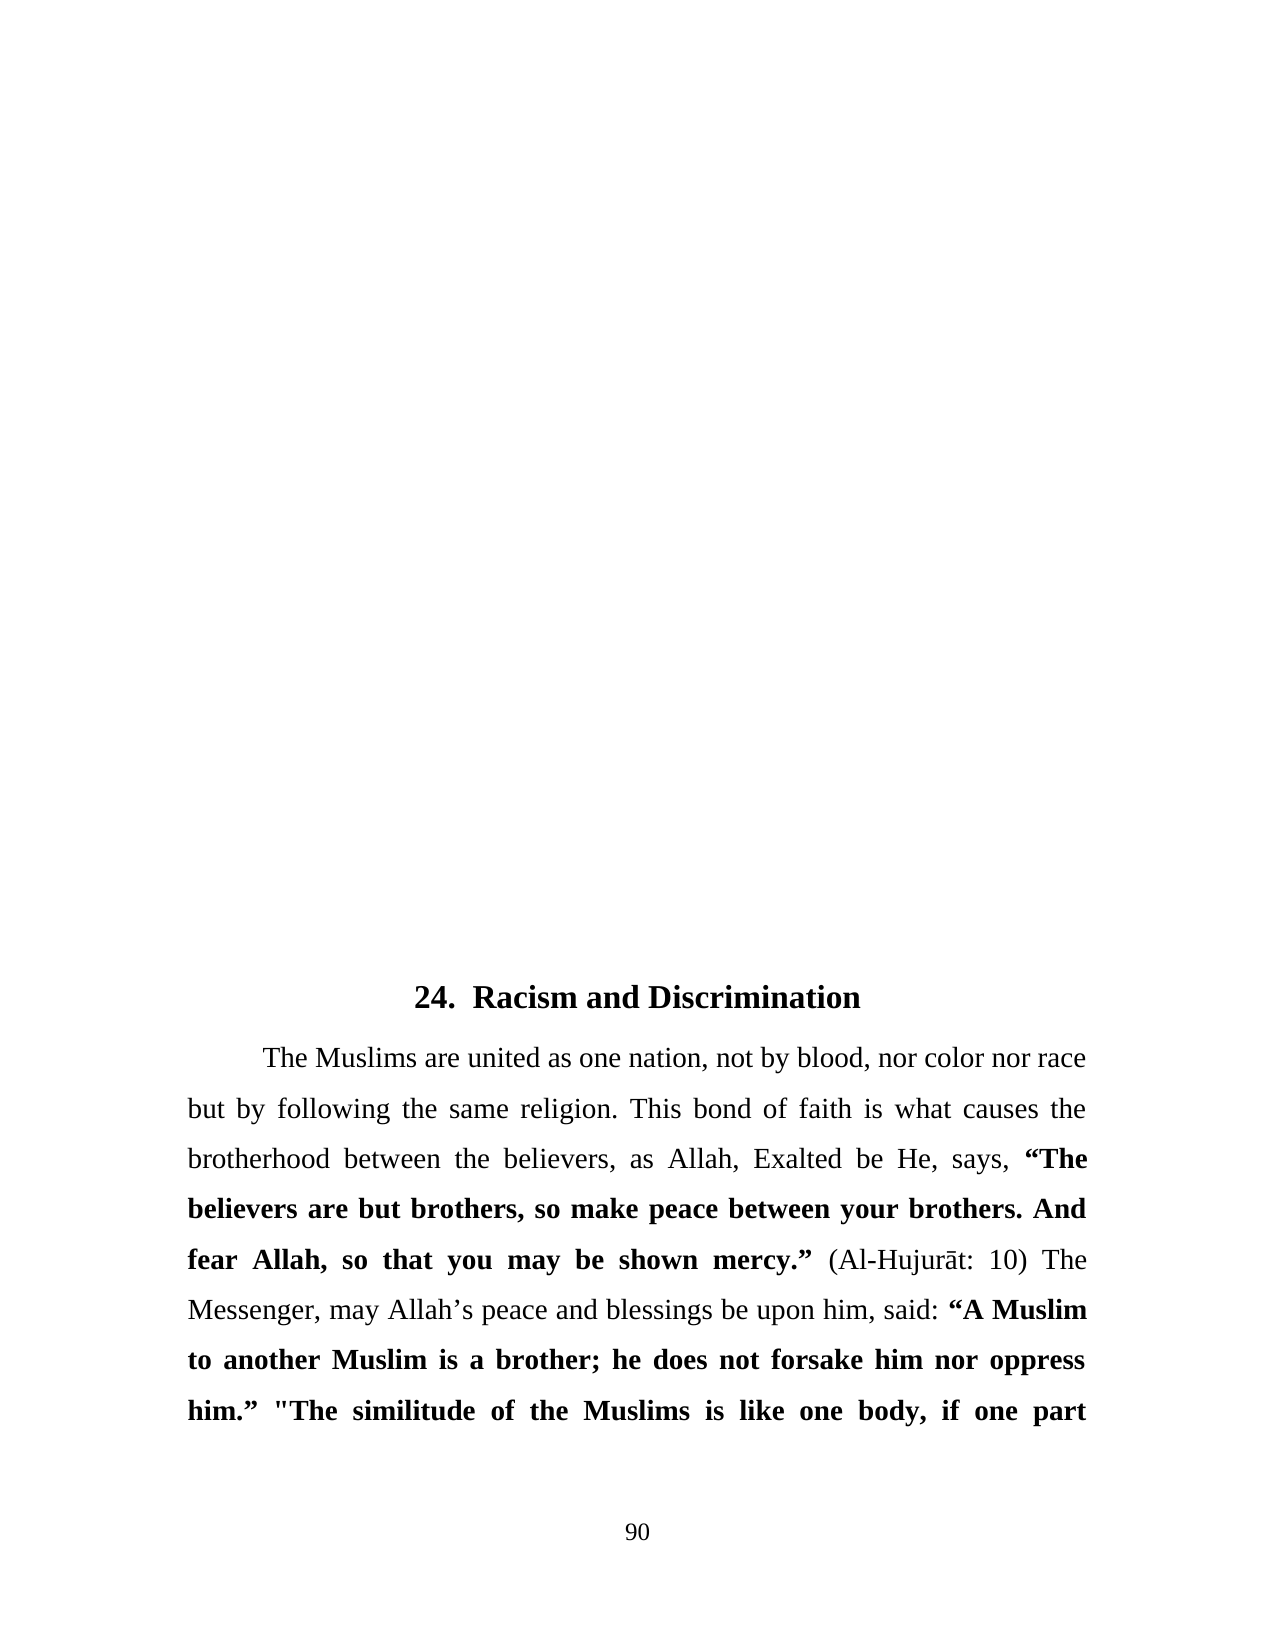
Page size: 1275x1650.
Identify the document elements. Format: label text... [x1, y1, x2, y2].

subtitle 24. Racism and Discrimination [187, 977, 1087, 1015]
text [187, 1357, 1087, 1426]
